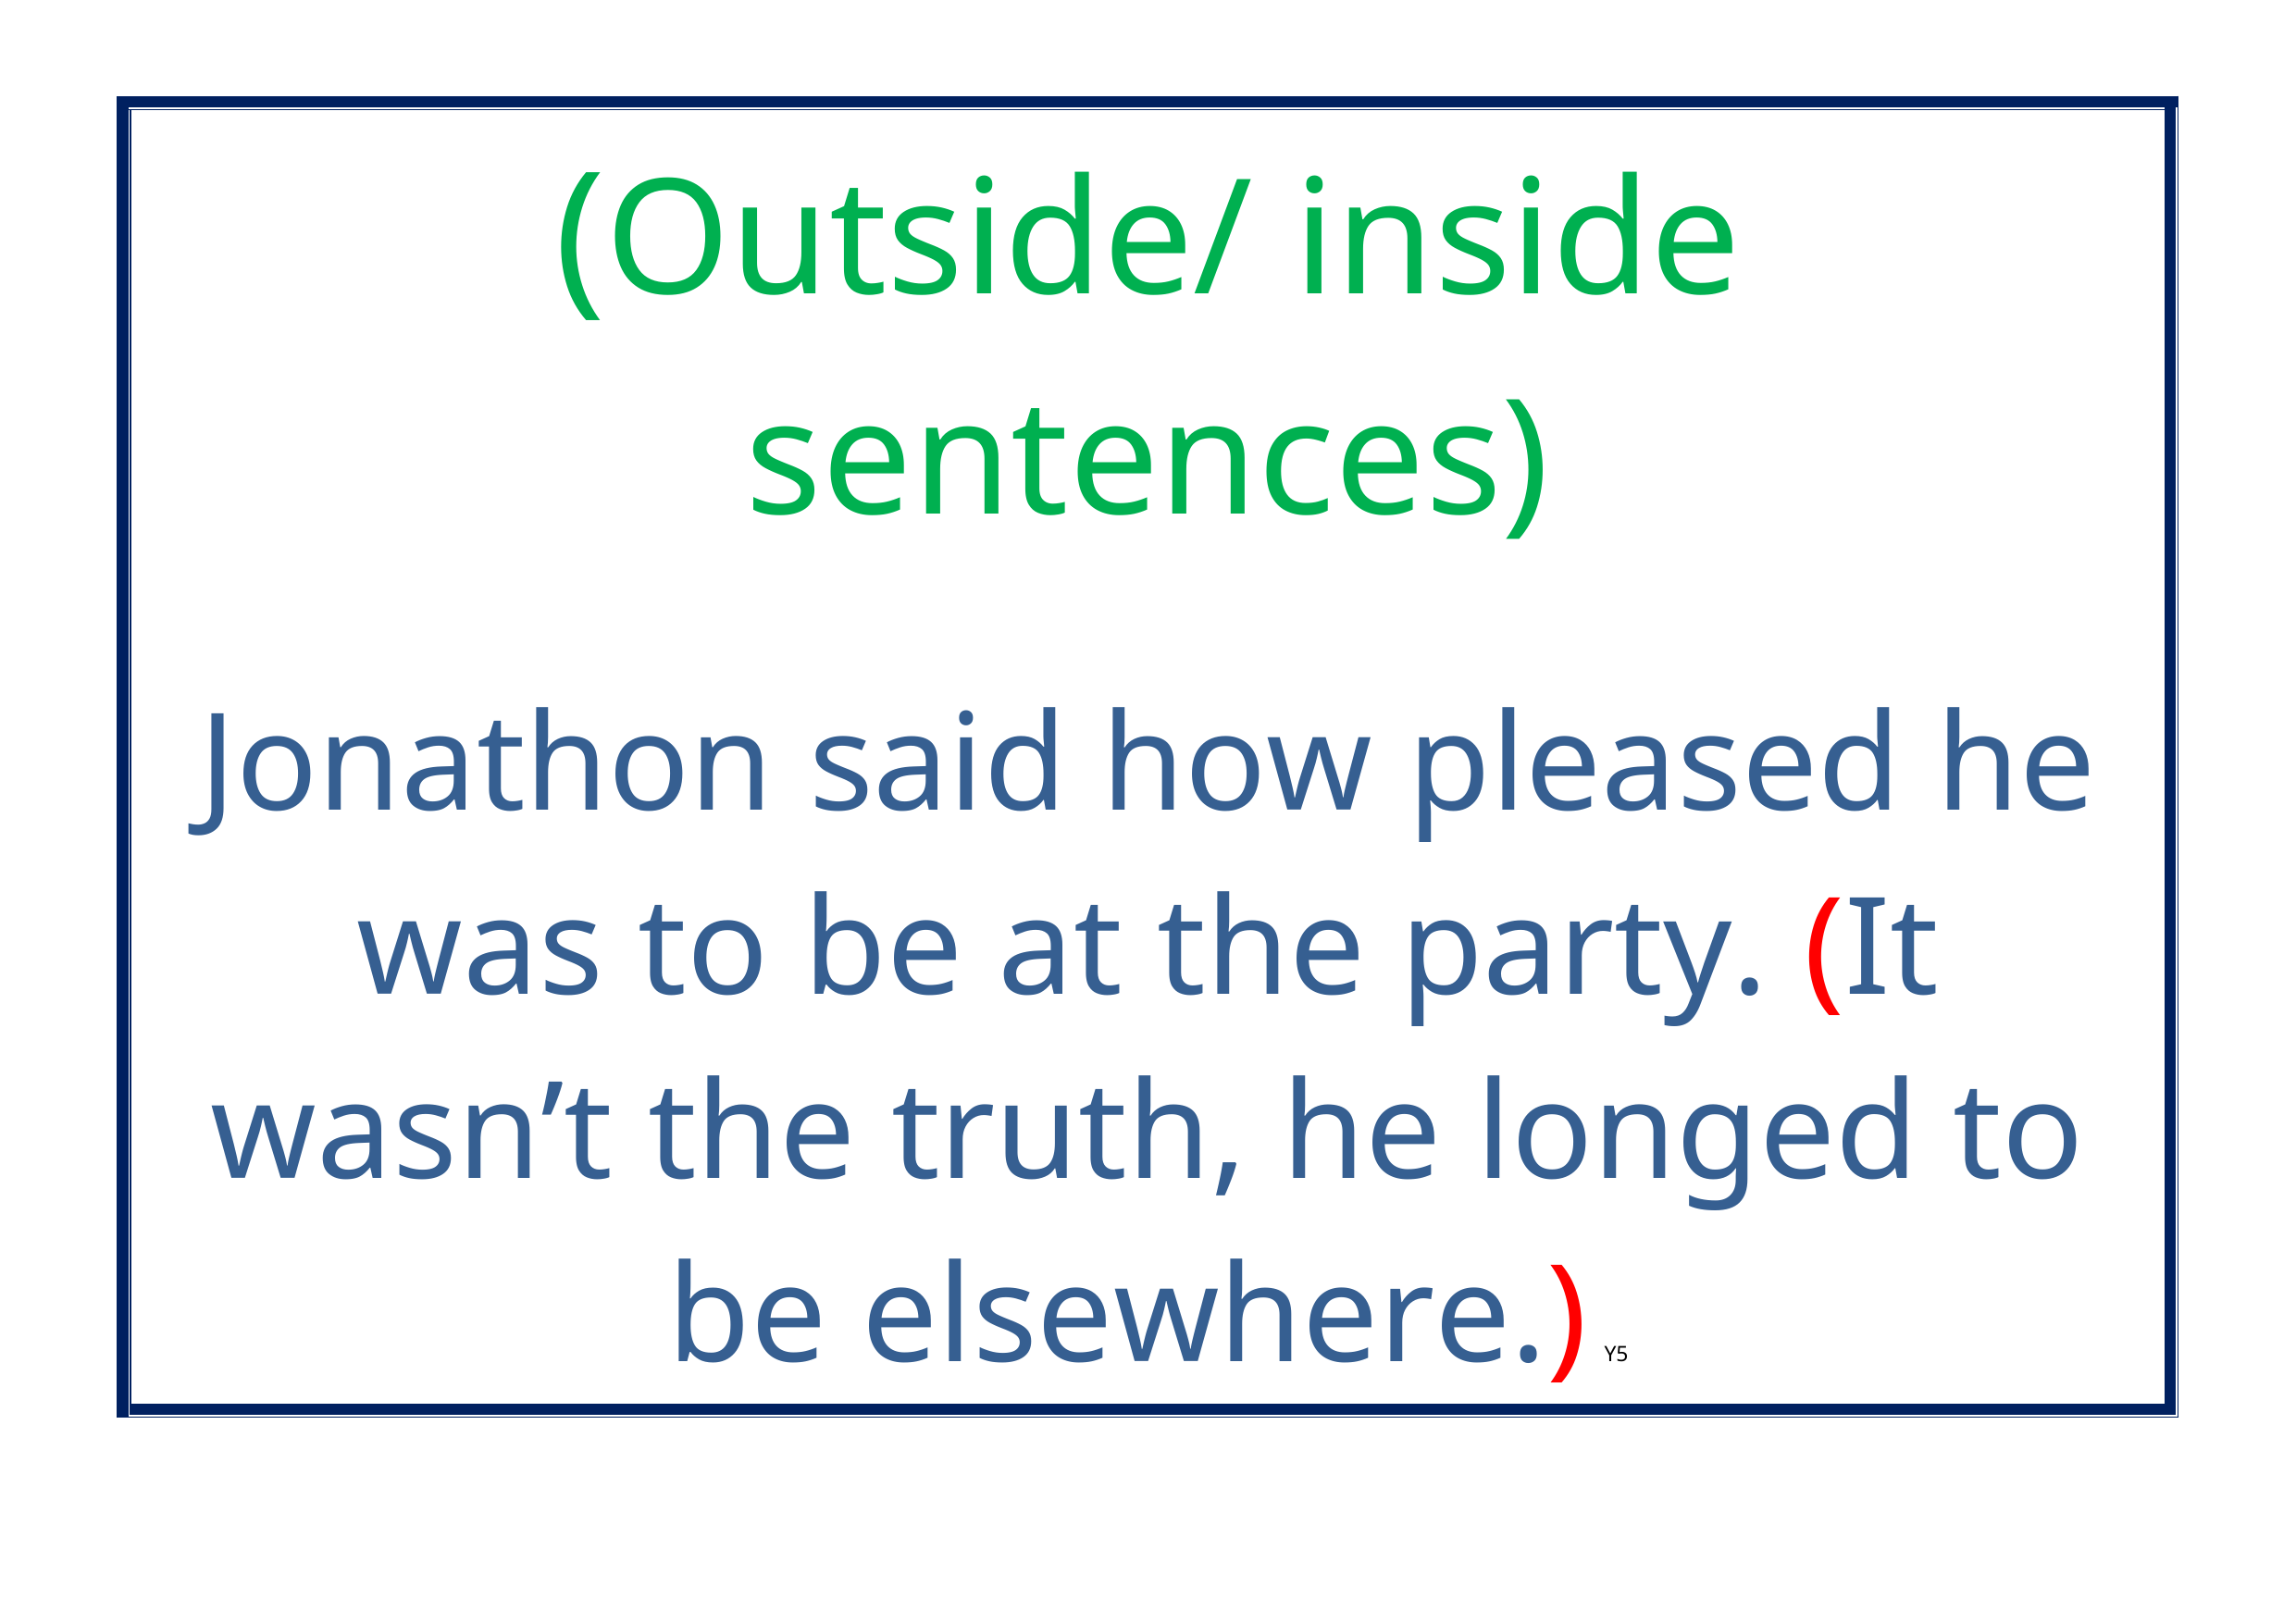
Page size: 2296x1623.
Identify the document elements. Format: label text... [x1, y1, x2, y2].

text (Outside/ inside sentences) [131, 110, 2165, 561]
text Jonathon said how pleased he was to be at the party. (It wasn’t the truth, he longed to be elsewhere.) Y5 [131, 650, 2165, 1404]
